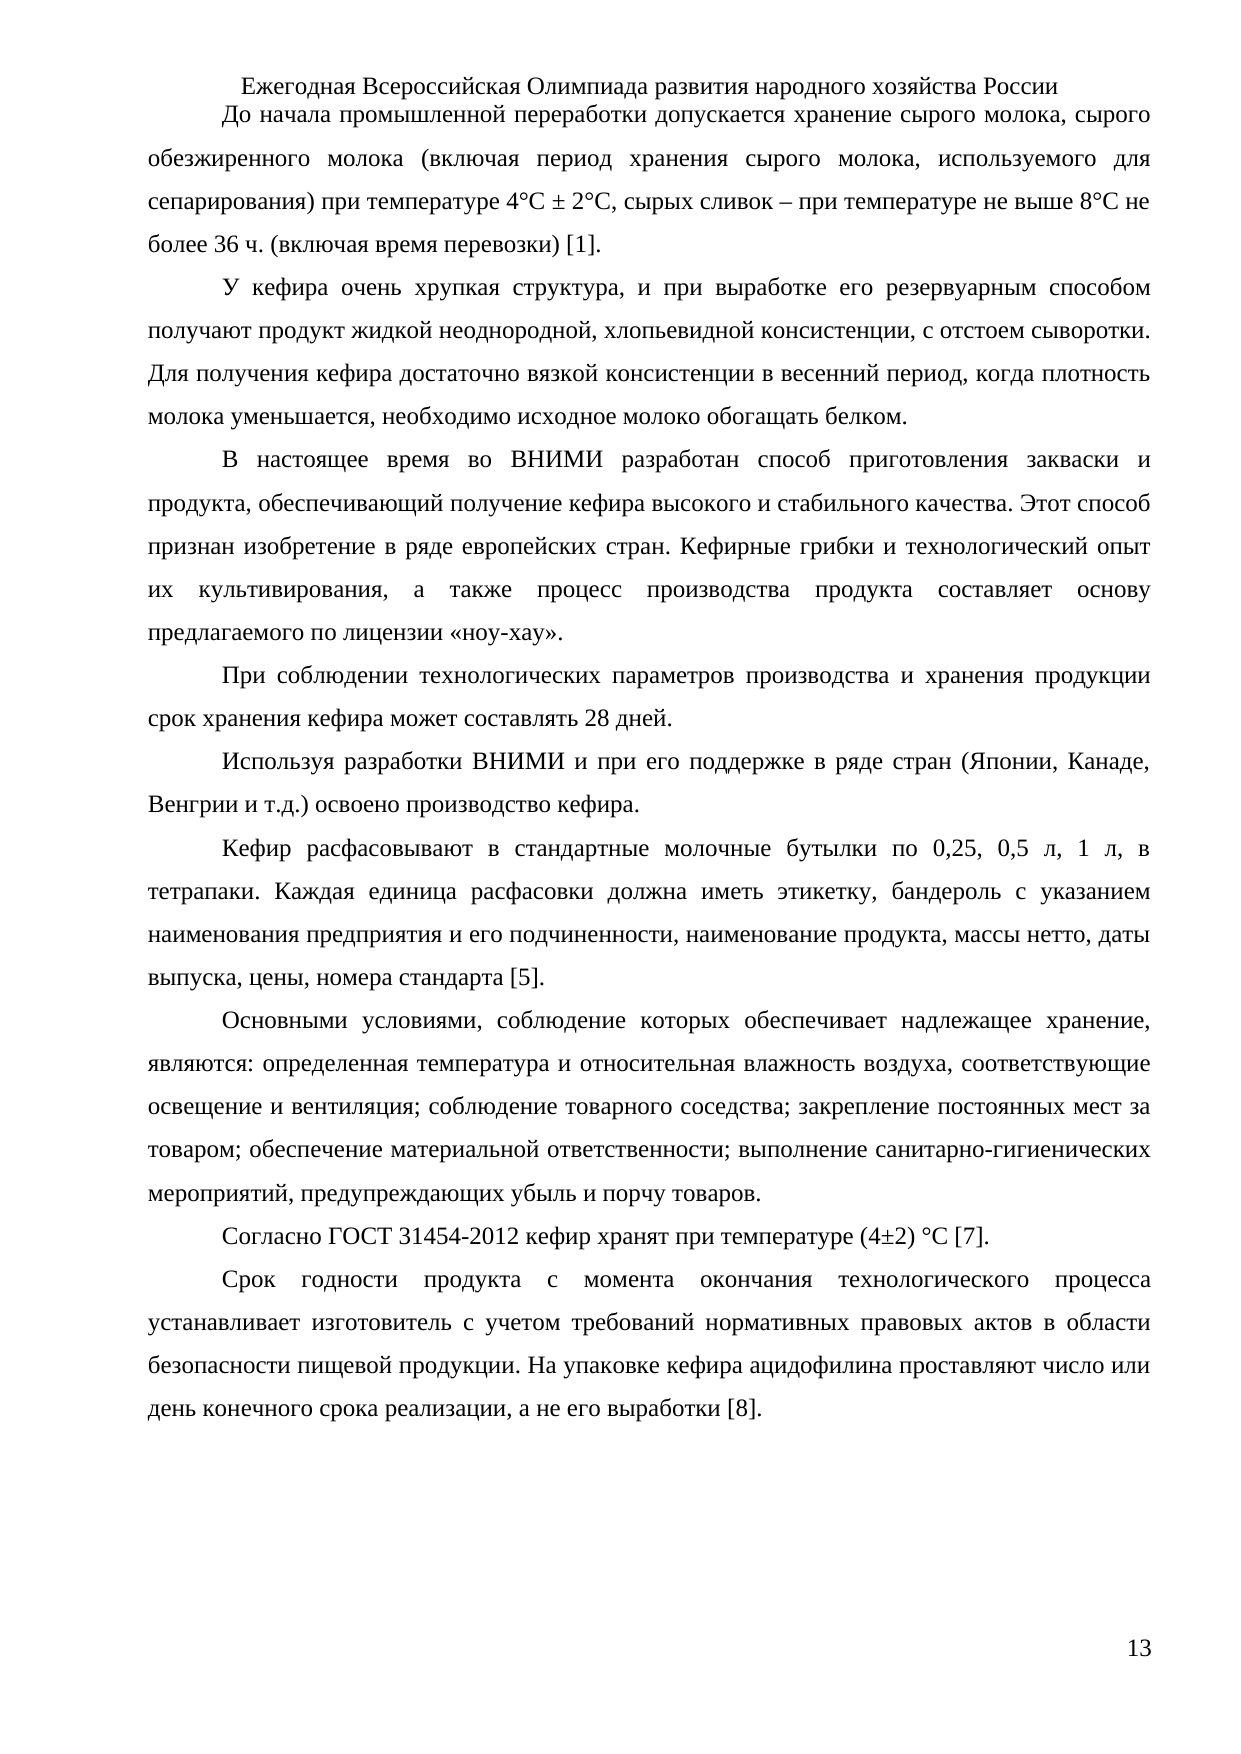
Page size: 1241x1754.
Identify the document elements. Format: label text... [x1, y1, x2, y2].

text Основными условиями, соблюдение которых обеспечивает надлежащее хранение, являются: определенная температура и относительная влажность воздуха, соответствующие освещение и вентиляция; соблюдение товарного соседства; закрепление постоянных мест за товаром; обеспечение материальной ответственности; выполнение санитарно-гигиенических мероприятий, предупреждающих убыль и порчу товаров. [148, 1005, 1152, 1206]
text Срок годности продукта с момента окончания технологического процесса устанавливает изготовитель с учетом требований нормативных правовых актов в области безопасности пищевой продукции. На упаковке кефира ацидофилина проставляют число или день конечного срока реализации, а не его выработки [8]. [148, 1264, 1152, 1422]
text Кефир расфасовывают в стандартные молочные бутылки по 0,25, 0,5 л, 1 л, в тетрапаки. Каждая единица расфасовки должна иметь этикетку, бандероль с указанием наименования предприятия и его подчиненности, наименование продукта, массы нетто, даты выпуска, цены, номера стандарта [5]. [148, 833, 1152, 991]
text У кефира очень хрупкая структура, и при выработке его резервуарным способом получают продукт жидкой неоднородной, хлопьевидной консистенции, с отстоем сыворотки. Для получения кефира достаточно вязкой консистенции в весенний период, когда плотность молока уменьшается, необходимо исходное молоко обогащать белком. [148, 272, 1152, 430]
text В настоящее время во ВНИМИ разработан способ приготовления закваски и продукта, обеспечивающий получение кефира высокого и стабильного качества. Этот способ признан изобретение в ряде европейских стран. Кефирные грибки и технологический опыт их культивирования, а также процесс производства продукта составляет основу предлагаемого по лицензии «ноу-хау». [148, 444, 1152, 646]
text Используя разработки ВНИМИ и при его поддержке в ряде стран (Японии, Канаде, Венгрии и т.д.) освоено производство кефира. [148, 746, 1152, 818]
text Согласно ГОСТ 31454-2012 кефир хранят при температуре (4±2) °С [7]. [148, 1221, 1152, 1249]
text При соблюдении технологических параметров производства и хранения продукции срок хранения кефира может составлять 28 дней. [148, 660, 1152, 732]
text До начала промышленной переработки допускается хранение сырого молока, сырого обезжиренного молока (включая период хранения сырого молока, используемого для сепарирования) при температуре 4°С ± 2°С, сырых сливок – при температуре не выше 8°С не более 36 ч. (включая время перевозки) [1]. [148, 99, 1152, 258]
